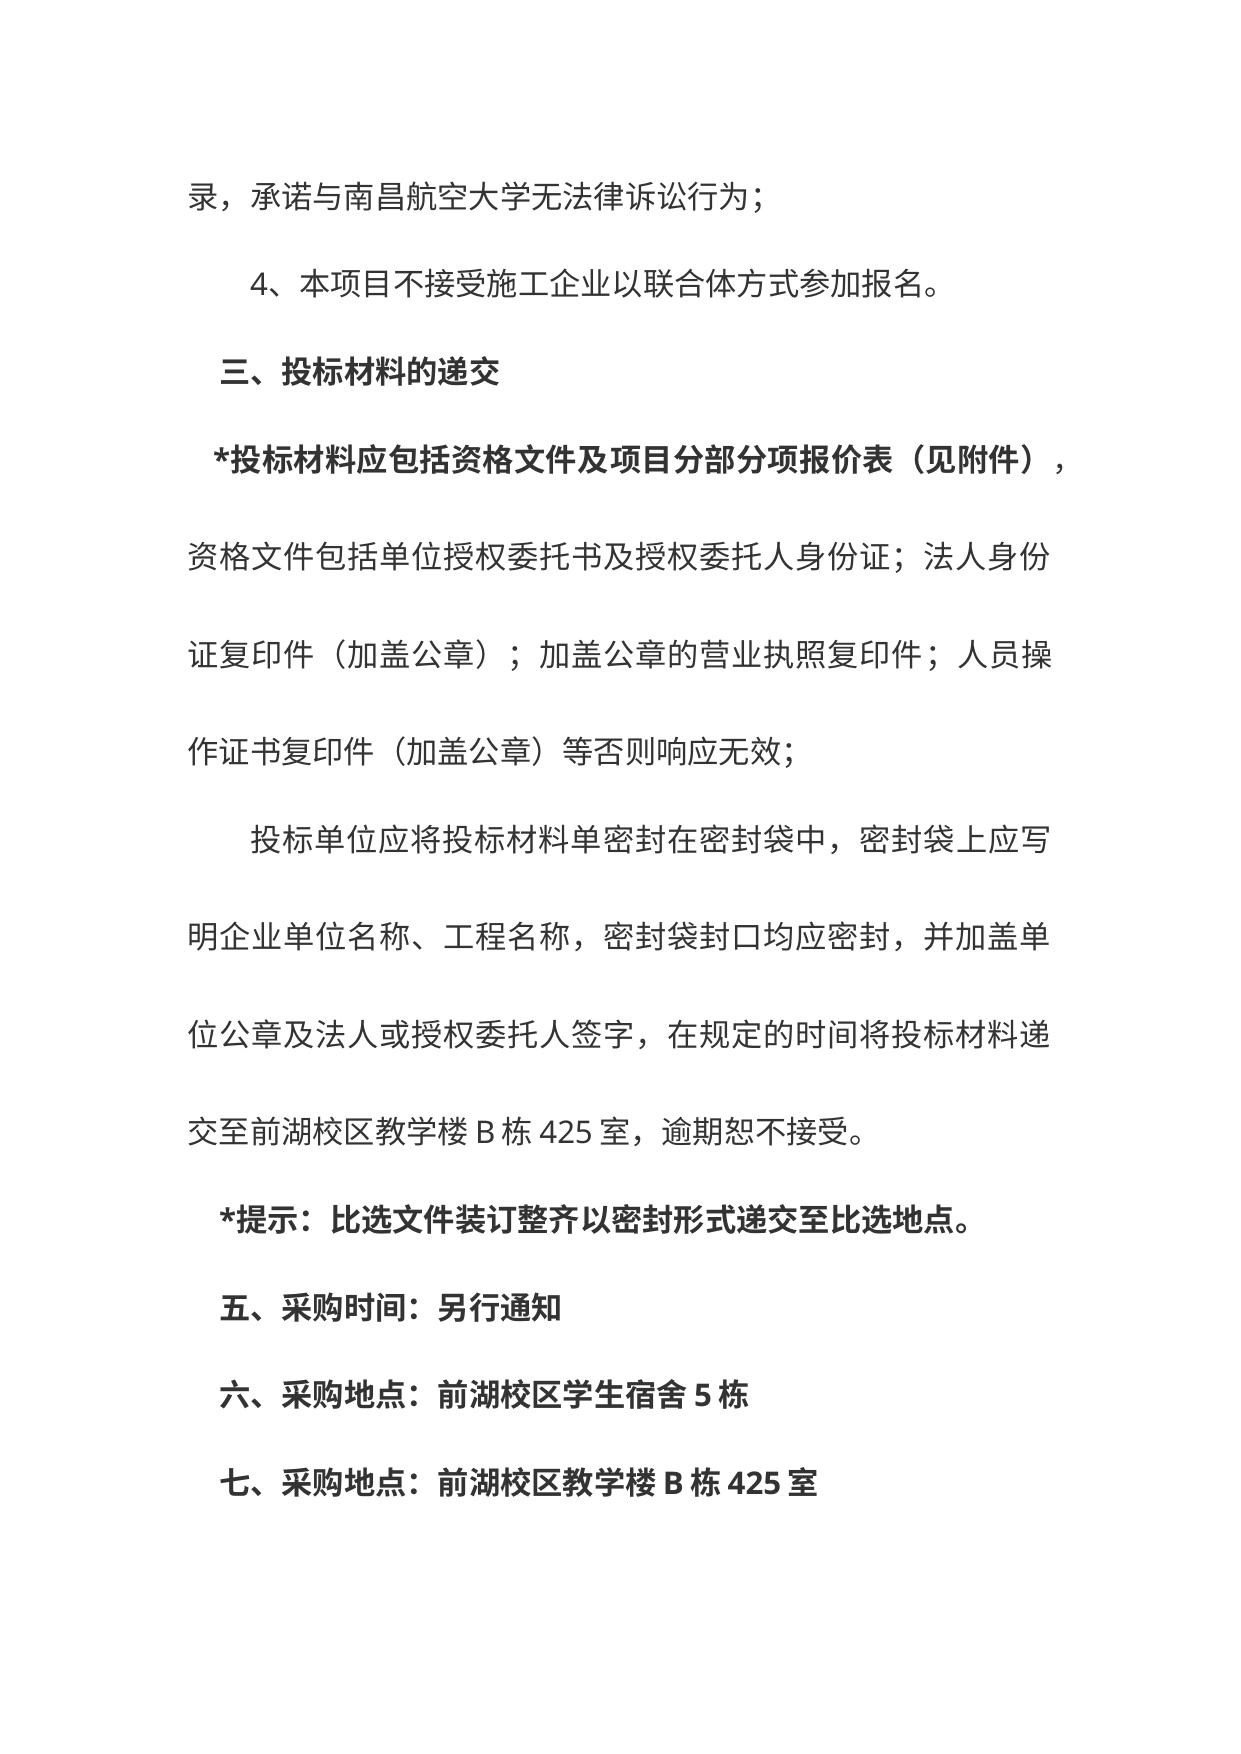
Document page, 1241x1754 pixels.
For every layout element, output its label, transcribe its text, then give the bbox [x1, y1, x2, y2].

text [187, 162, 1053, 227]
text 4、本项目不接受施工企业以联合体方式参加报名。 [187, 249, 1053, 314]
text 七、采购地点：前湖校区教学楼B栋425室 [187, 1448, 1053, 1513]
text *投标材料应包括资格文件及项目分部分项报价表（见附件），资格文件包括单位授权委托书及授权委托人身份证；法人身份证复印件（加盖公章）；加盖公章的营业执照复印件；人员操作证书复印件（加盖公章）等否则响应无效； [187, 425, 1053, 782]
text 投标单位应将投标材料单密封在密封袋中，密封袋上应写明企业单位名称、工程名称，密封袋封口均应密封，并加盖单位公章及法人或授权委托人签字，在规定的时间将投标材料递交至前湖校区教学楼B栋425室，逾期恕不接受。 [187, 805, 1053, 1162]
text *提示：比选文件装订整齐以密封形式递交至比选地点。 [187, 1185, 1053, 1250]
text 六、采购地点：前湖校区学生宿舍5栋 [187, 1361, 1053, 1426]
text 五、采购时间：另行通知 [187, 1273, 1053, 1338]
text 三、投标材料的递交 [187, 337, 1053, 402]
